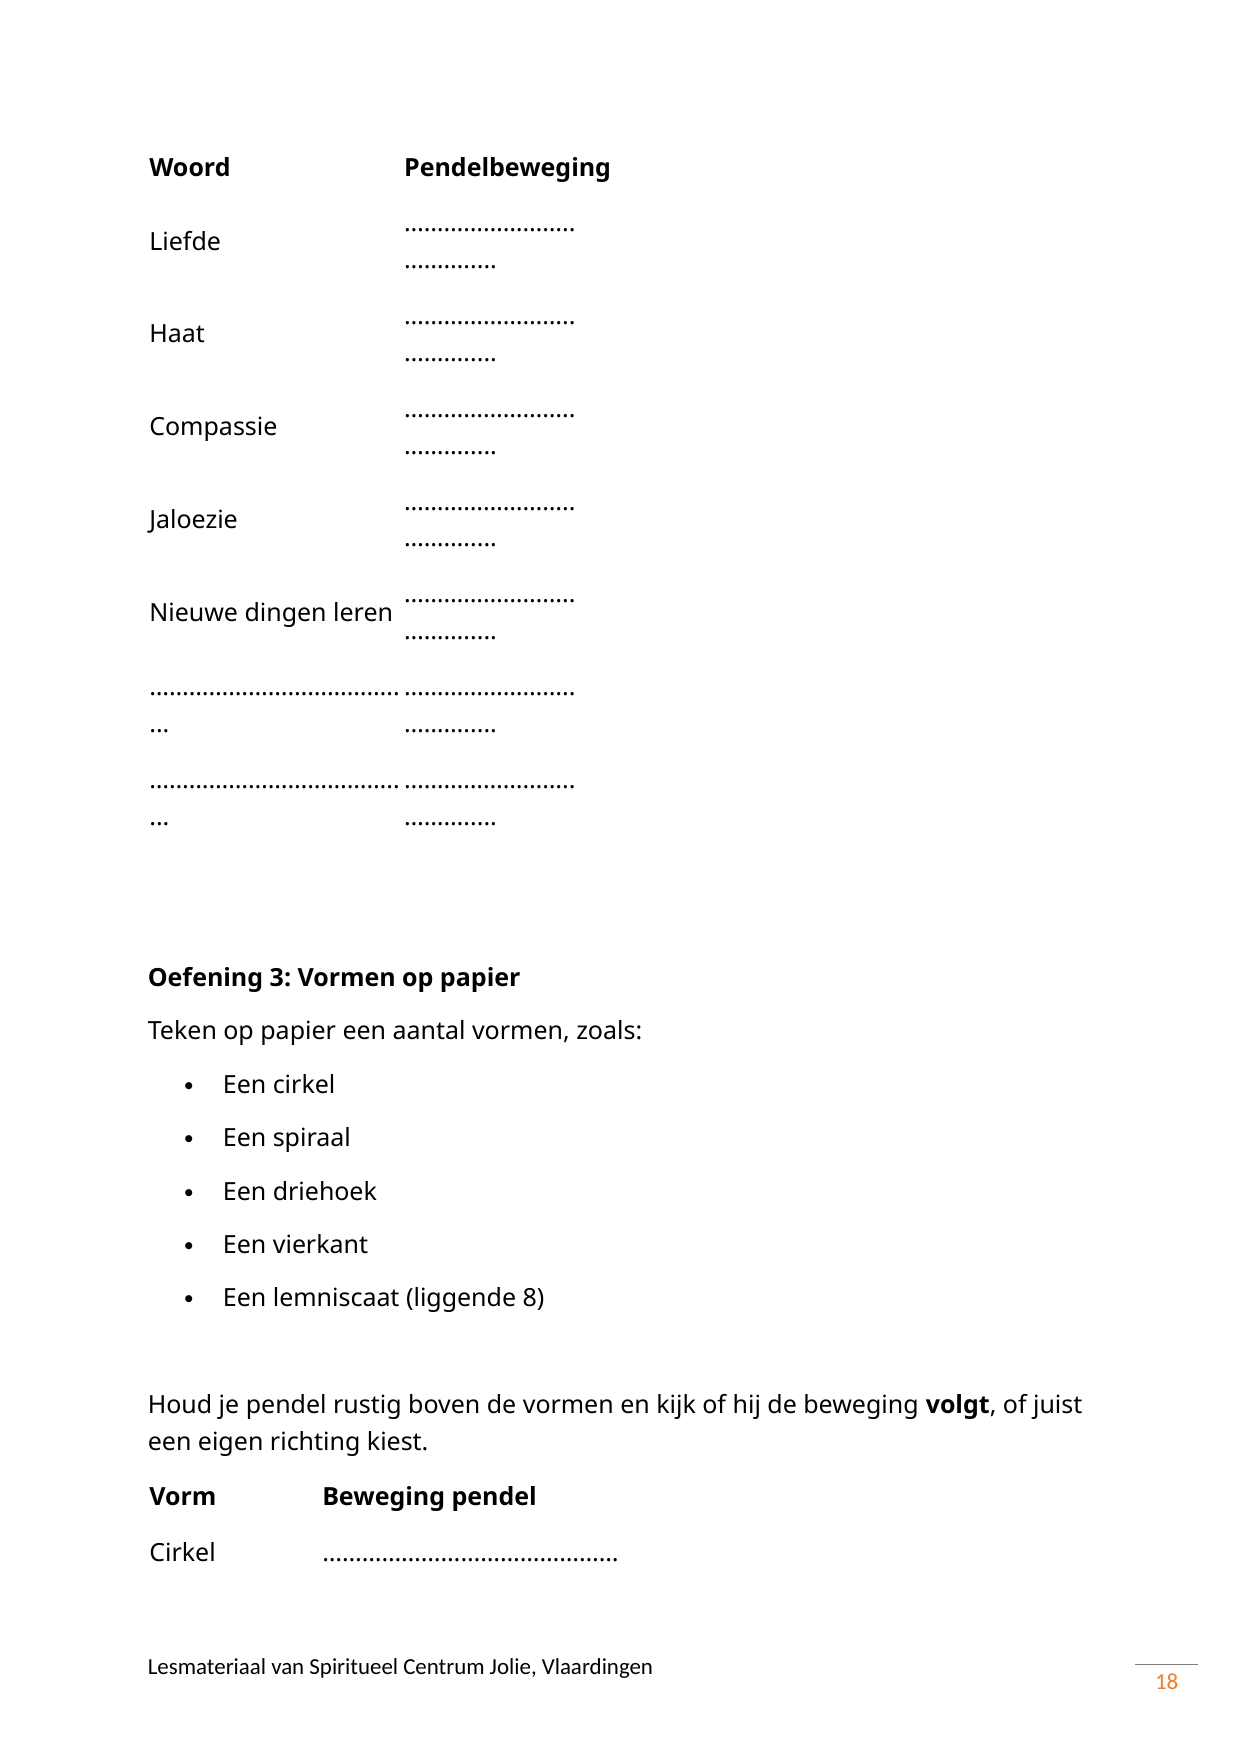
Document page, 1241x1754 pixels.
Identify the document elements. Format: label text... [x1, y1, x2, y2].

table_cell ……………………..………..... [403, 389, 650, 482]
table_cell ……………………..………..... [403, 204, 650, 296]
table_cell ……………………..………..... [403, 296, 650, 389]
table_cell ……………………..………..... [403, 760, 650, 852]
table_cell ………………………………..... [148, 760, 402, 852]
table_cell …………………………………………. [320, 1533, 627, 1589]
text Oefening 3: Vormen op papier [148, 959, 1093, 993]
list Een spiraal [185, 1120, 1093, 1154]
table_cell ……………………..………..... [403, 482, 650, 574]
table_cell Jaloezie [148, 482, 402, 574]
list Een driehoek [185, 1173, 1093, 1207]
table_header Beweging pendel [320, 1477, 627, 1533]
table_cell Nieuwe dingen leren [148, 574, 402, 667]
table_cell Haat [148, 296, 402, 389]
table_cell ……………………..………..... [403, 667, 650, 760]
list Een lemniscaat (liggende 8) [185, 1280, 1093, 1314]
list Een vierkant [185, 1227, 1093, 1261]
list Een cirkel [185, 1066, 1093, 1100]
table_cell Cirkel [148, 1533, 320, 1589]
table_cell Liefde [148, 204, 402, 296]
table_header Woord [148, 148, 402, 203]
table_cell Compassie [148, 389, 402, 482]
text Houd je pendel rustig boven de vormen en kijk of hij de beweging volgt, of juist een eigen richting kiest. [148, 1387, 1093, 1458]
text Teken op papier een aantal vormen, zoals: [148, 1013, 1093, 1047]
table_cell ………………………………..... [148, 667, 402, 760]
table_cell ……………………..………..... [403, 574, 650, 667]
table_header Pendelbeweging [403, 148, 650, 203]
table_header Vorm [148, 1477, 320, 1533]
